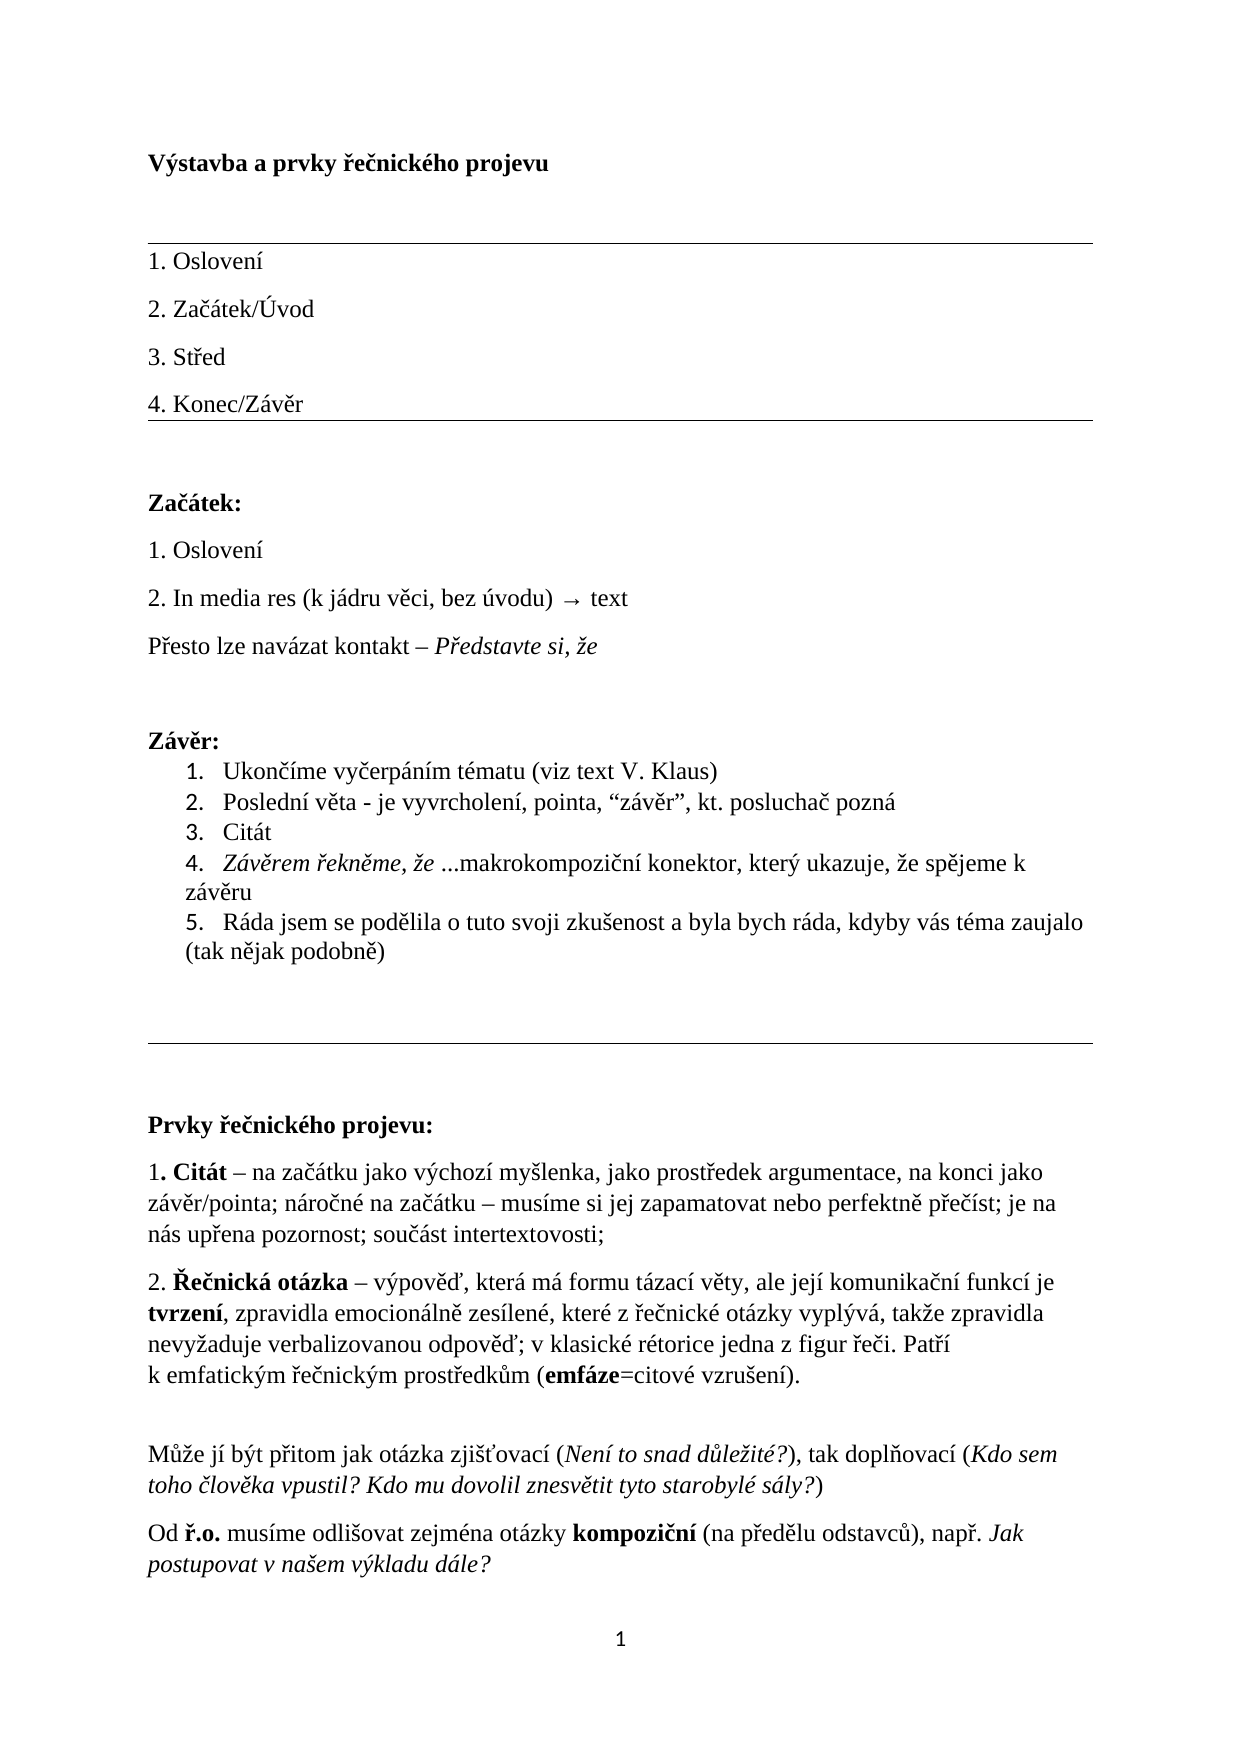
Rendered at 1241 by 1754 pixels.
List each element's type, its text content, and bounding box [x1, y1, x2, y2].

list Závěrem řekněme, že ...makrokompoziční konektor, který ukazuje, že spějeme k závěru [185, 847, 1093, 906]
text 2. Řečnická otázka – výpověď, která má formu tázací věty, ale její komunikační funkcí je tvrzení, zpravidla emocionálně zesílené, které z řečnické otázky vyplývá, takže zpravidla nevyžaduje verbalizovanou odpověď; v klasické rétorice jedna z figur řeči. Patří k emfatickým řečnickým prostředkům (emfáze=citové vzrušení). [148, 1267, 1093, 1389]
list Ráda jsem se podělila o tuto svoji zkušenost a byla bych ráda, kdyby vás téma zaujalo (tak nějak podobně) [185, 906, 1093, 965]
list Citát [185, 816, 1093, 847]
text 2. In media res (k jádru věci, bez úvodu) → text [148, 583, 1093, 612]
list Poslední věta - je vyvrcholení, pointa, “závěr”, kt. posluchač pozná [185, 786, 1093, 816]
text Od ř.o. musíme odlišovat zejména otázky kompoziční (na předělu odstavců), např. Jak postupovat v našem výkladu dále? [148, 1518, 1093, 1578]
text Přesto lze navázat kontakt – Představte si, že [148, 631, 1093, 660]
text 3. Střed [148, 338, 1093, 370]
text Závěr: [148, 726, 1093, 755]
text Výstavba a prvky řečnického projevu [148, 148, 1093, 176]
text 1. Oslovení [148, 244, 1093, 275]
text 1. Citát – na začátku jako výchozí myšlenka, jako prostředek argumentace, na konci jako závěr/pointa; náročné na začátku – musíme si jej zapamatovat nebo perfektně přečíst; je na nás upřena pozornost; součást intertextovosti; [148, 1157, 1093, 1248]
text 2. Začátek/Úvod [148, 291, 1093, 323]
text 1. Oslovení [148, 536, 1093, 564]
text Začátek: [148, 488, 1093, 517]
text Může jí být přitom jak otázka zjišťovací (Není to snad důležité?), tak doplňovací (Kdo sem toho člověka vpustil? Kdo mu dovolil znesvětit tyto starobylé sály?) [148, 1439, 1093, 1499]
text 4. Konec/Závěr [148, 386, 1093, 420]
list Ukončíme vyčerpáním tématu (viz text V. Klaus) [185, 755, 1093, 786]
text Prvky řečnického projevu: [148, 1110, 1093, 1138]
